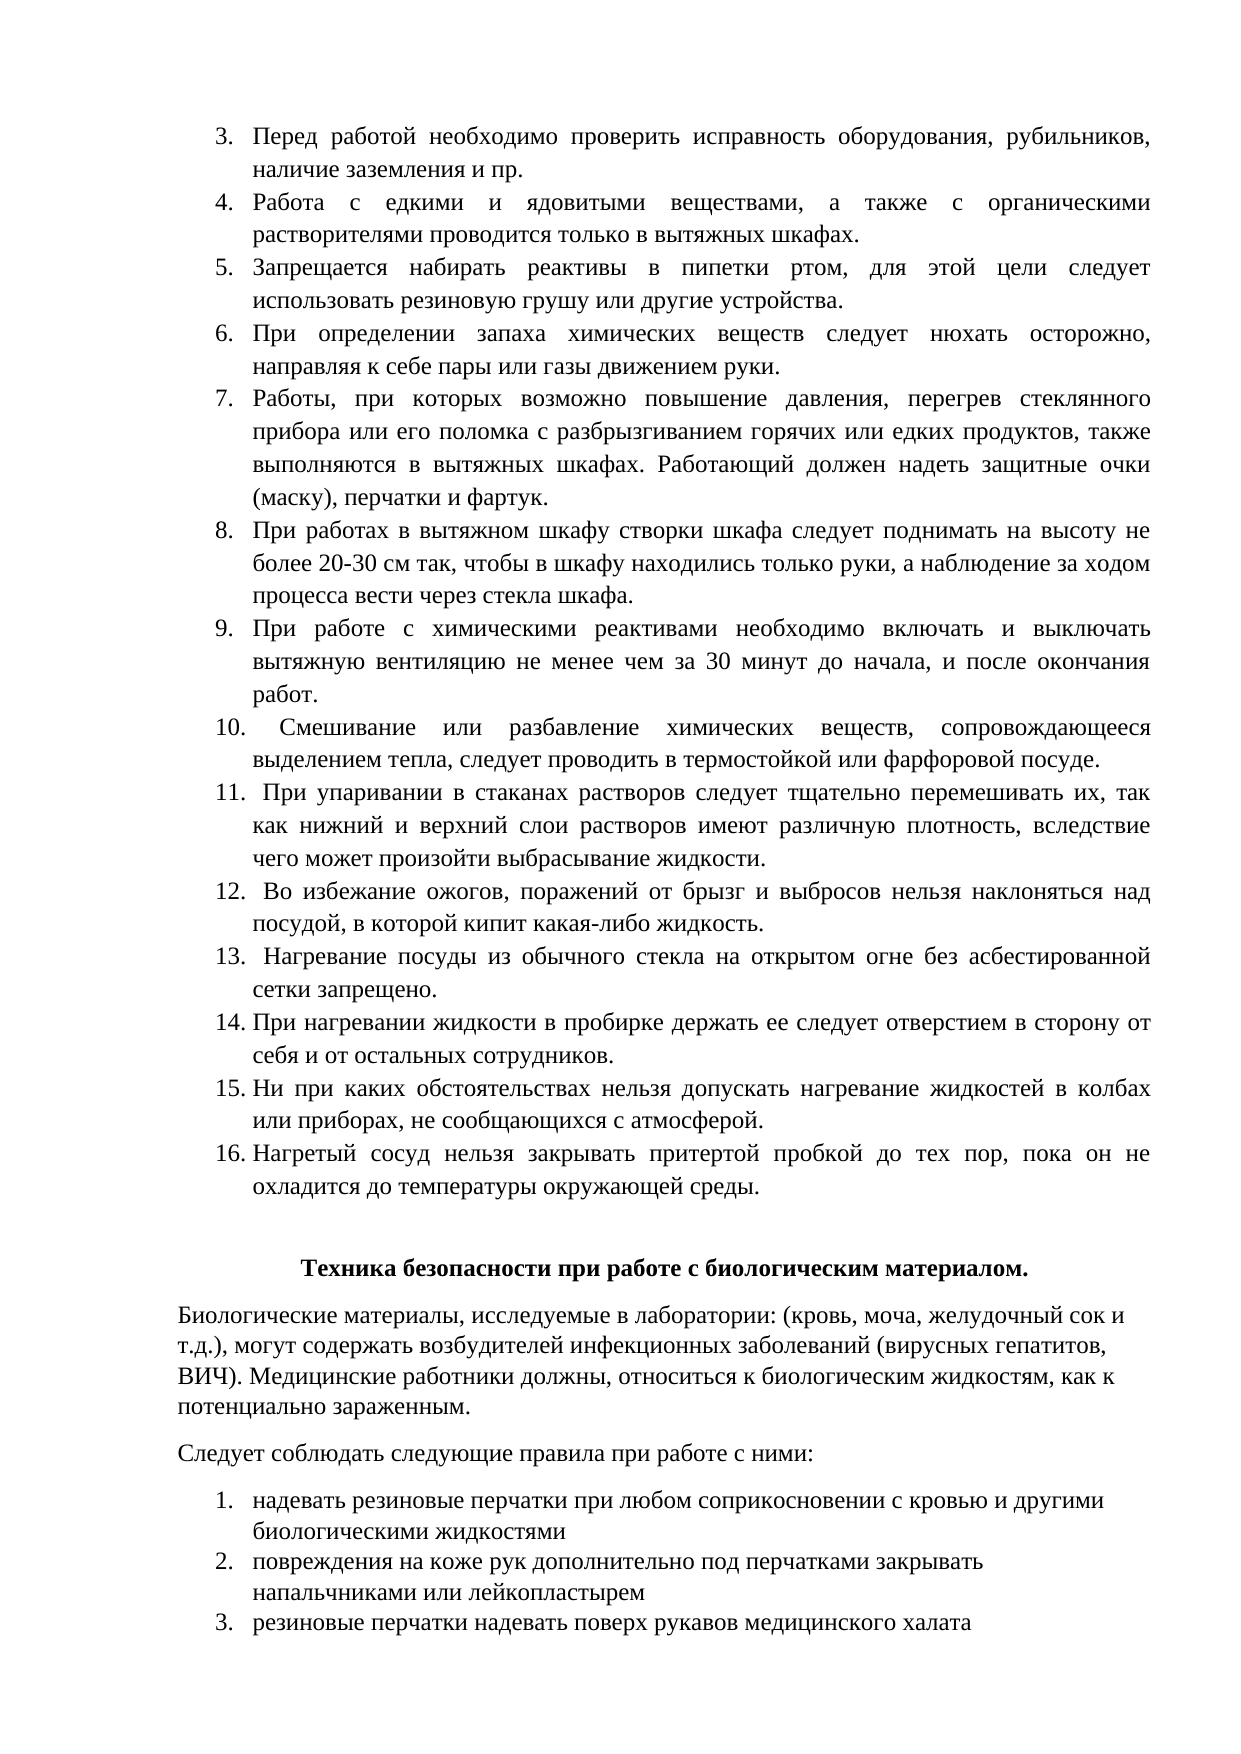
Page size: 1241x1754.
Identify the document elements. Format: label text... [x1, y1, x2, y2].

list При работах в вытяжном шкафу створки шкафа следует поднимать на высоту не более 20-30 см так, чтобы в шкафу находились только руки, а наблюдение за ходом процесса вести через стекла шкафа. [215, 512, 1152, 610]
list Работы, при которых возможно повышение давления, перегрев стеклянного прибора или его поломка с разбрызгиванием горячих или едких продуктов, также выполняются в вытяжных шкафах. Работающий должен надеть защитные очки (маску), перчатки и фартук. [215, 381, 1152, 512]
list Ни при каких обстоятельствах нельзя допускать нагревание жидкостей в колбах или приборах, не сообщающихся с атмосферой. [215, 1070, 1152, 1135]
list Запрещается набирать реактивы в пипетки ртом, для этой цели следует использовать резиновую грушу или другие устройства. [215, 249, 1152, 315]
text Техника безопасности при работе с биологическим материалом. [177, 1250, 1152, 1283]
list Перед работой необходимо проверить исправность оборудования, рубильников, наличие заземления и пр. [215, 118, 1152, 184]
list При упаривании в стаканах растворов следует тщательно перемешивать их, так как нижний и верхний слои растворов имеют различную плотность, вследствие чего может произойти выбрасывание жидкости. [215, 774, 1152, 873]
list Во избежание ожогов, поражений от брызг и выбросов нельзя наклоняться над посудой, в которой кипит какая-либо жидкость. [215, 873, 1152, 938]
list надевать резиновые перчатки при любом соприкосновении с кровью и другими биологическими жидкостями [215, 1485, 1152, 1544]
list Смешивание или разбавление химических веществ, сопровождающееся выделением тепла, следует проводить в термостойкой или фарфоровой посуде. [215, 709, 1152, 774]
list При нагревании жидкости в пробирке держать ее следует отверстием в сторону от себя и от остальных сотрудников. [215, 1004, 1152, 1070]
list Работа с едкими и ядовитыми веществами, а также с органическими растворителями проводится только в вытяжных шкафах. [215, 184, 1152, 249]
list резиновые перчатки надевать поверх рукавов медицинского халата [215, 1607, 1152, 1636]
list При работе с химическими реактивами необходимо включать и выключать вытяжную вентиляцию не менее чем за 30 минут до начала, и после окончания работ. [215, 610, 1152, 709]
list Нагретый сосуд нельзя закрывать притертой пробкой до тех пор, пока он не охладится до температуры окружающей среды. [215, 1135, 1152, 1201]
text Следует соблюдать следующие правила при работе с ними: [177, 1438, 1152, 1467]
list Нагревание посуды из обычного стекла на открытом огне без асбестированной сетки запрещено. [215, 938, 1152, 1004]
list повреждения на коже рук дополнительно под перчатками закрывать напальчниками или лейкопластырем [215, 1546, 1152, 1605]
text Биологические материалы, исследуемые в лаборатории: (кровь, моча, желудочный сок и т.д.), могут содержать возбудителей инфекционных заболеваний (вирусных гепатитов, ВИЧ). Медицинские работники должны, относиться к биологическим жидкостям, как к потенциально зараженным. [177, 1300, 1152, 1420]
list При определении запаха химических веществ следует нюхать осторожно, направляя к себе пары или газы движением руки. [215, 315, 1152, 381]
